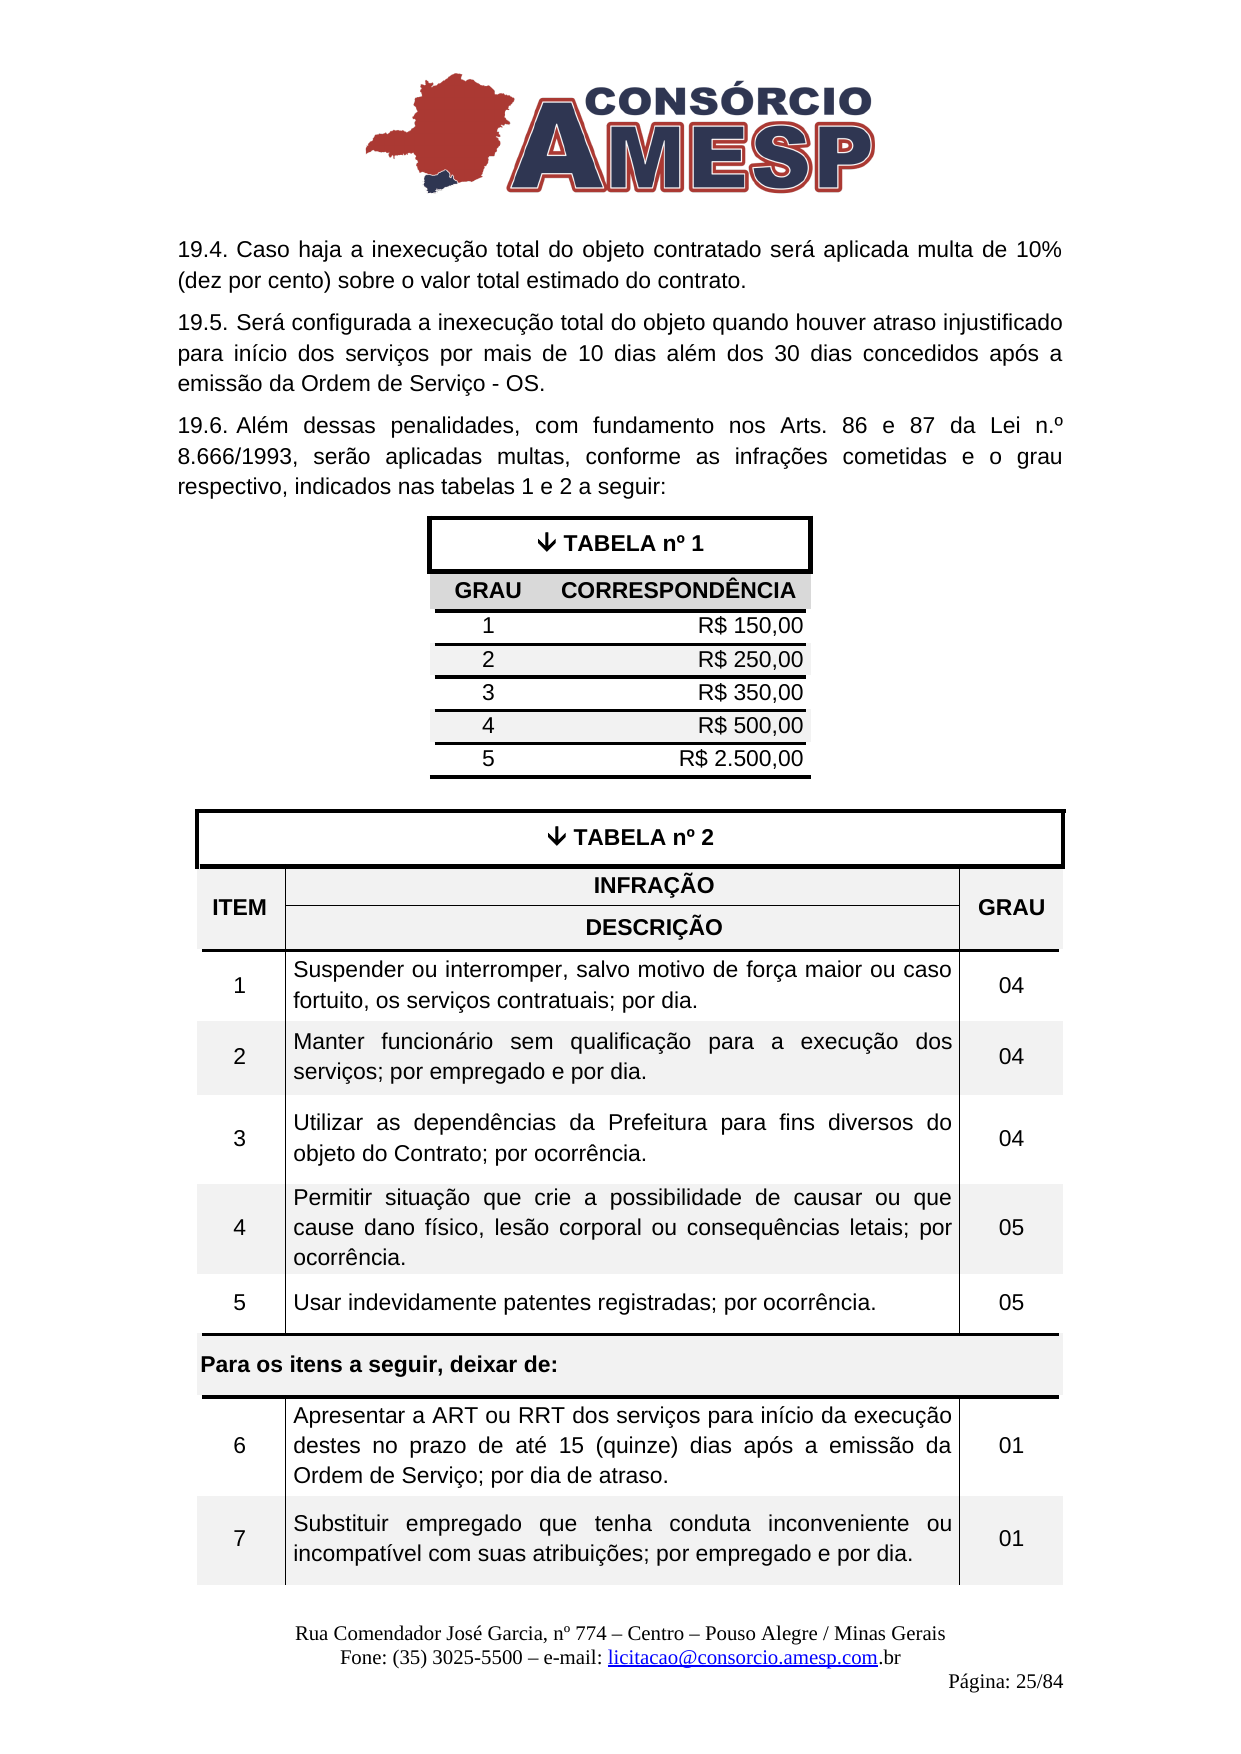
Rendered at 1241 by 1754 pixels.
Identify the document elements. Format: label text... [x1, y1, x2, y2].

table_cell INFRAÇÃO [286, 869, 959, 905]
table_cell 5 [430, 742, 546, 775]
table_cell 5 [197, 1274, 285, 1333]
table_header TABELA nº 2 [199, 813, 1061, 864]
table_cell 1 [197, 949, 285, 1021]
table_cell Manter funcionário sem qualificação para a execução dos serviços; por empregado e por dia. [286, 1021, 959, 1095]
table_cell 3 [430, 675, 546, 708]
table_cell 05 [960, 1184, 1063, 1274]
table_cell 05 [960, 1274, 1063, 1333]
table_header TABELA nº 1 [432, 520, 808, 569]
table_cell Suspender ou interromper, salvo motivo de força maior ou caso fortuito, os serviços contratuais; por dia. [286, 952, 959, 1021]
table_cell 04 [960, 1021, 1063, 1095]
text 19.4. Caso haja a inexecução total do objeto contratado será aplicada multa de 10% (dez por cento) sobre o valor total estimado do contrato. [177, 236, 1063, 293]
table_cell 01 [960, 1395, 1063, 1496]
table_cell R$ 500,00 [546, 709, 811, 742]
table_cell DESCRIÇÃO [286, 906, 959, 949]
table_cell 2 [197, 1021, 285, 1095]
table_cell Permitir situação que crie a possibilidade de causar ou que cause dano físico, lesão corporal ou consequências letais; por ocorrência. [286, 1184, 959, 1274]
table_cell 2 [430, 643, 546, 675]
table_cell GRAU [960, 869, 1063, 949]
table_cell 4 [430, 709, 546, 742]
table_cell R$ 150,00 [546, 609, 811, 642]
table_cell 04 [960, 949, 1063, 1021]
table_cell R$ 350,00 [546, 675, 811, 708]
table_cell 6 [197, 1395, 285, 1496]
text 19.6. Além dessas penalidades, com fundamento nos Arts. 86 e 87 da Lei n.º 8.666/1993, serão aplicadas multas, conforme as infrações cometidas e o grau respectivo, indicados nas tabelas 1 e 2 a seguir: [177, 412, 1063, 499]
table_cell 04 [960, 1095, 1063, 1184]
table_cell 4 [197, 1184, 285, 1274]
table_cell GRAU [430, 574, 546, 609]
table_cell 01 [960, 1496, 1063, 1585]
table_cell ITEM [197, 865, 285, 949]
table_cell R$ 2.500,00 [546, 742, 811, 775]
table_cell 7 [197, 1496, 285, 1585]
picture [365, 73, 875, 194]
table_cell R$ 250,00 [546, 643, 811, 675]
table_cell Substituir empregado que tenha conduta inconveniente ou incompatível com suas atribuições; por empregado e por dia. [286, 1496, 959, 1585]
table_cell Utilizar as dependências da Prefeitura para fins diversos do objeto do Contrato; por ocorrência. [286, 1095, 959, 1184]
table_cell Apresentar a ART ou RRT dos serviços para início da execução destes no prazo de até 15 (quinze) dias após a emissão da Ordem de Serviço; por dia de atraso. [286, 1399, 959, 1496]
table_cell CORRESPONDÊNCIA [546, 574, 811, 609]
table_cell 3 [197, 1095, 285, 1184]
table_cell 1 [430, 609, 546, 642]
text 19.5. Será configurada a inexecução total do objeto quando houver atraso injustificado para início dos serviços por mais de 10 dias além dos 30 dias concedidos após a emissão da Ordem de Serviço - OS. [177, 309, 1063, 396]
table_cell Usar indevidamente patentes registradas; por ocorrência. [286, 1274, 959, 1333]
table_cell Para os itens a seguir, deixar de: [197, 1333, 1063, 1395]
